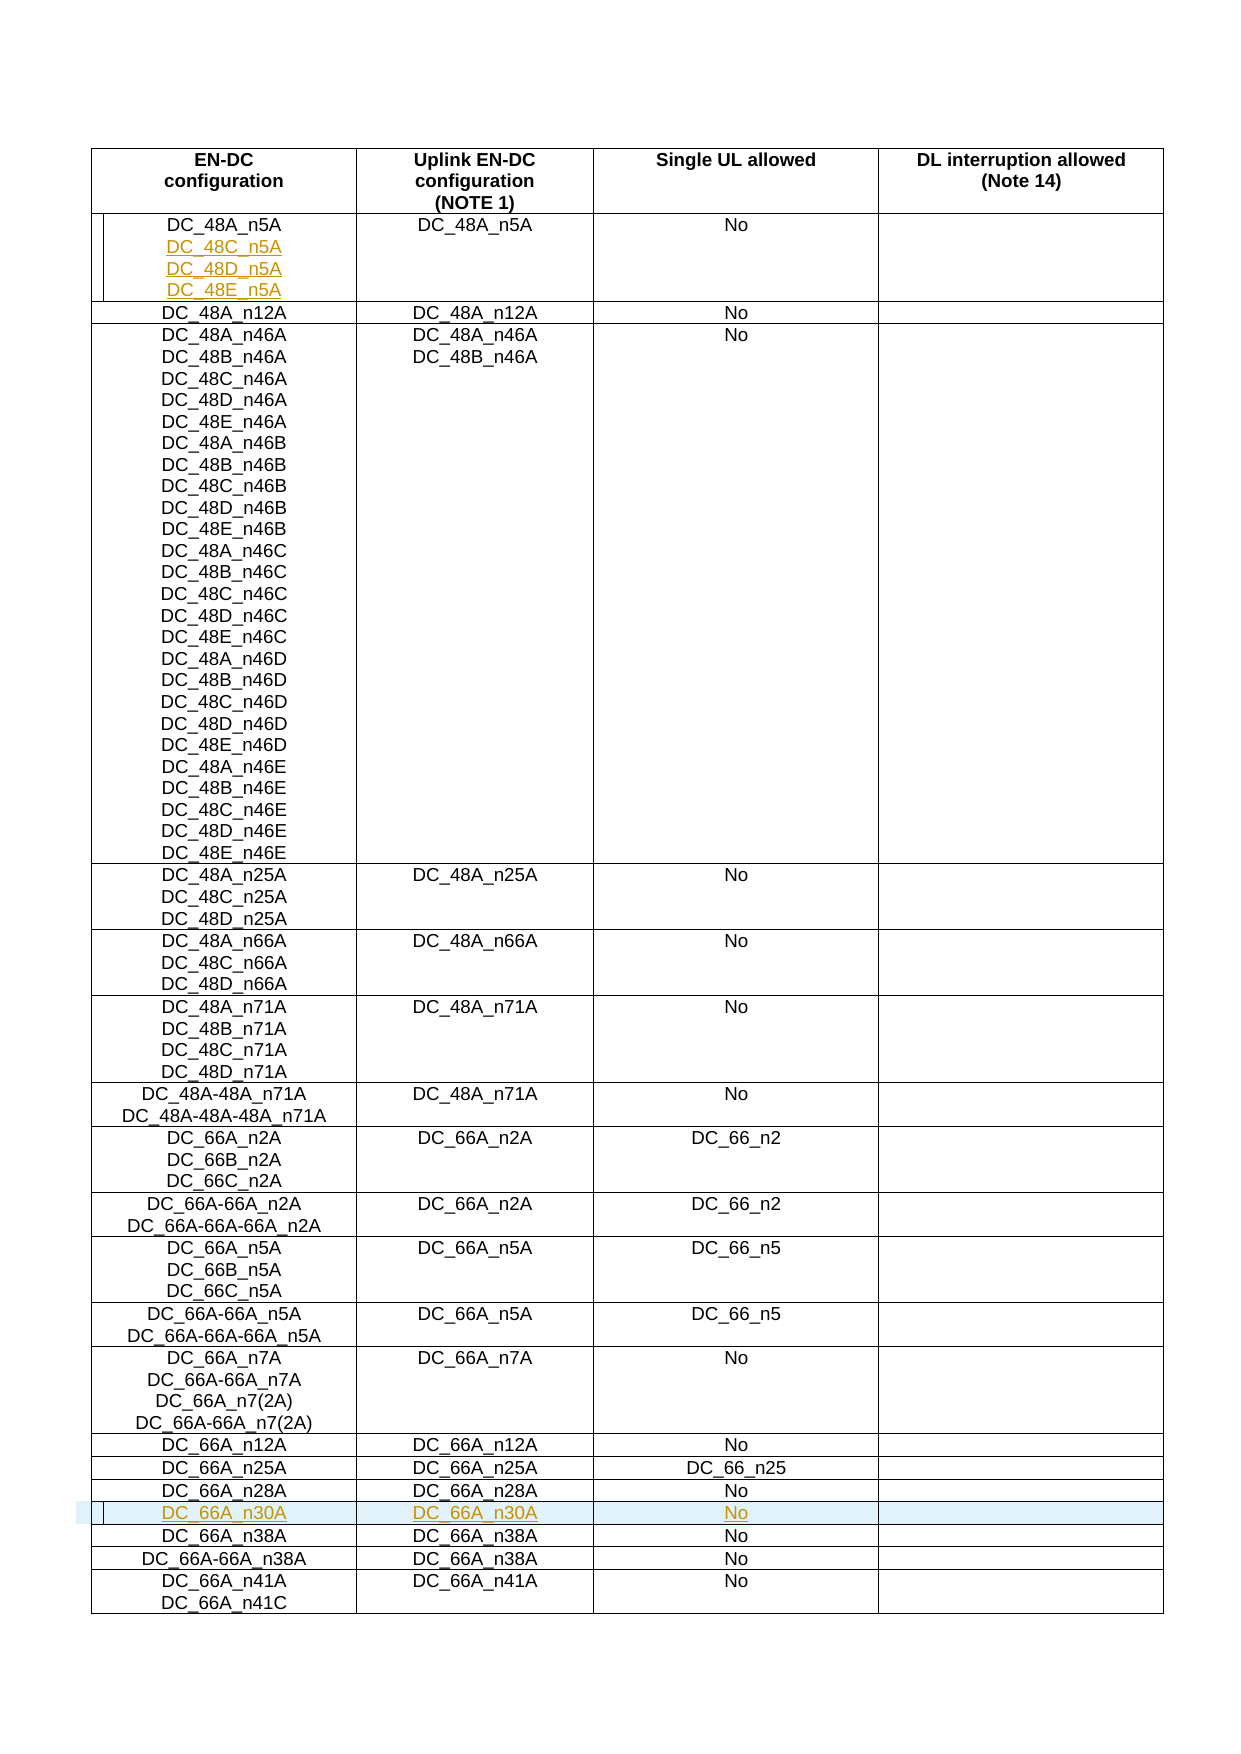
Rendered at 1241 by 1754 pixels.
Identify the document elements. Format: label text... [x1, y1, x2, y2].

table_cell DC_66A_n12A [357, 1434, 593, 1456]
table_cell No [594, 1547, 878, 1569]
table_cell [879, 930, 1163, 995]
table_cell No [594, 996, 878, 1082]
table_cell DC_66A_n38A [357, 1547, 593, 1569]
table_cell DC_66A_n5A DC_66B_n5A DC_66C_n5A [92, 1237, 356, 1302]
table_cell DC_48A_n66A DC_48C_n66A DC_48D_n66A [92, 930, 356, 995]
table_cell [879, 864, 1163, 929]
table_cell DC_66A_n2A [357, 1193, 593, 1236]
table_cell DC_48A_n12A [357, 302, 593, 323]
table_cell [879, 1480, 1163, 1501]
table_cell DC_66A_n7A [357, 1347, 593, 1433]
table_cell No [594, 302, 878, 323]
table_cell DC_66A_n38A [92, 1525, 356, 1546]
table_cell DC_66A_n7A DC_66A-66A_n7A DC_66A_n7(2A) DC_66A-66A_n7(2A) [92, 1347, 356, 1433]
table_cell DC_48A_n46A DC_48B_n46A [357, 324, 593, 863]
table_cell [879, 1457, 1163, 1478]
table_cell [879, 1237, 1163, 1302]
table_cell DC_66A_n38A [357, 1525, 593, 1546]
table_cell No [594, 1434, 878, 1456]
table_cell DC_48A_n5A [357, 214, 593, 301]
table_cell DC_66A_n28A [357, 1480, 593, 1501]
table_cell DC_48A_n71A DC_48B_n71A DC_48C_n71A DC_48D_n71A [92, 996, 356, 1082]
table_cell DC_48A_n25A DC_48C_n25A DC_48D_n25A [92, 864, 356, 929]
table_cell [879, 1347, 1163, 1433]
table_cell DC_66A-66A_n38A [92, 1547, 356, 1569]
table_cell DC_66_n2 [594, 1193, 878, 1236]
table_cell [879, 1525, 1163, 1546]
table_cell DC_48A_n71A [357, 1083, 593, 1126]
table_cell No [594, 1083, 878, 1126]
table_cell [879, 324, 1163, 863]
table_cell DC_48A_n66A [357, 930, 593, 995]
table_cell DC_66_n2 [594, 1127, 878, 1192]
table_cell [879, 1083, 1163, 1126]
table_cell DC_66A_n2A DC_66B_n2A DC_66C_n2A [92, 1127, 356, 1192]
table_cell [879, 1193, 1163, 1236]
table_cell DC_66A_n12A [92, 1434, 356, 1456]
table_cell DC_48A_n46A DC_48B_n46A DC_48C_n46A DC_48D_n46A DC_48E_n46A DC_48A_n46B DC_48B_n46B DC_48C_n46B DC_48D_n46B DC_48E_n46B DC_48A_n46C DC_48B_n46C DC_48C_n46C DC_48D_n46C DC_48E_n46C DC_48A_n46D DC_48B_n46D DC_48C_n46D DC_48D_n46D DC_48E_n46D DC_48A_n46E DC_48B_n46E DC_48C_n46E DC_48D_n46E DC_48E_n46E [92, 324, 356, 863]
table_cell DC_66_n5 [594, 1303, 878, 1346]
table_cell DC_48A_n25A [357, 864, 593, 929]
table_cell [879, 1570, 1163, 1613]
table_header DL interruption allowed (Note 14) [879, 149, 1163, 213]
table_cell No [594, 1525, 878, 1546]
table_header Uplink EN-DC configuration (NOTE 1) [357, 149, 593, 213]
table_cell No [594, 1480, 878, 1501]
table_cell DC_66A_n2A [357, 1127, 593, 1192]
table_cell DC_66A_n5A [357, 1303, 593, 1346]
table_cell DC_48A_n71A [357, 996, 593, 1082]
table_cell DC_66_n5 [594, 1237, 878, 1302]
table_cell DC_66A-66A_n5A DC_66A-66A-66A_n5A [92, 1303, 356, 1346]
table_cell No [594, 324, 878, 863]
table_cell No [594, 930, 878, 995]
table_header EN-DC configuration [92, 149, 356, 213]
table_cell DC_66A_n28A [92, 1480, 356, 1501]
table_cell DC_66A_n41A DC_66A_n41C [92, 1570, 356, 1613]
table_cell [879, 1434, 1163, 1456]
table_cell [879, 1547, 1163, 1569]
table_cell [879, 302, 1163, 323]
table_cell DC_48A_n12A [92, 302, 356, 323]
table_cell DC_66A_n5A [357, 1237, 593, 1302]
table_cell DC_66A_n25A [357, 1457, 593, 1478]
table_cell [879, 1303, 1163, 1346]
table_cell DC_66A_n25A [92, 1457, 356, 1478]
table_cell DC_66A_n41A [357, 1570, 593, 1613]
table_cell [879, 996, 1163, 1082]
table_cell DC_66A-66A_n2A DC_66A-66A-66A_n2A [92, 1193, 356, 1236]
table_cell [879, 1127, 1163, 1192]
table_cell DC_48A-48A_n71A DC_48A-48A-48A_n71A [92, 1083, 356, 1126]
table_cell No [594, 214, 878, 301]
table_cell DC_66_n25 [594, 1457, 878, 1478]
table_cell No [594, 1347, 878, 1433]
table_cell No [594, 864, 878, 929]
table_cell No [594, 1570, 878, 1613]
table_header Single UL allowed [594, 149, 878, 213]
table_cell DC_48A_n5A [104, 214, 356, 301]
table_cell [879, 214, 1163, 301]
